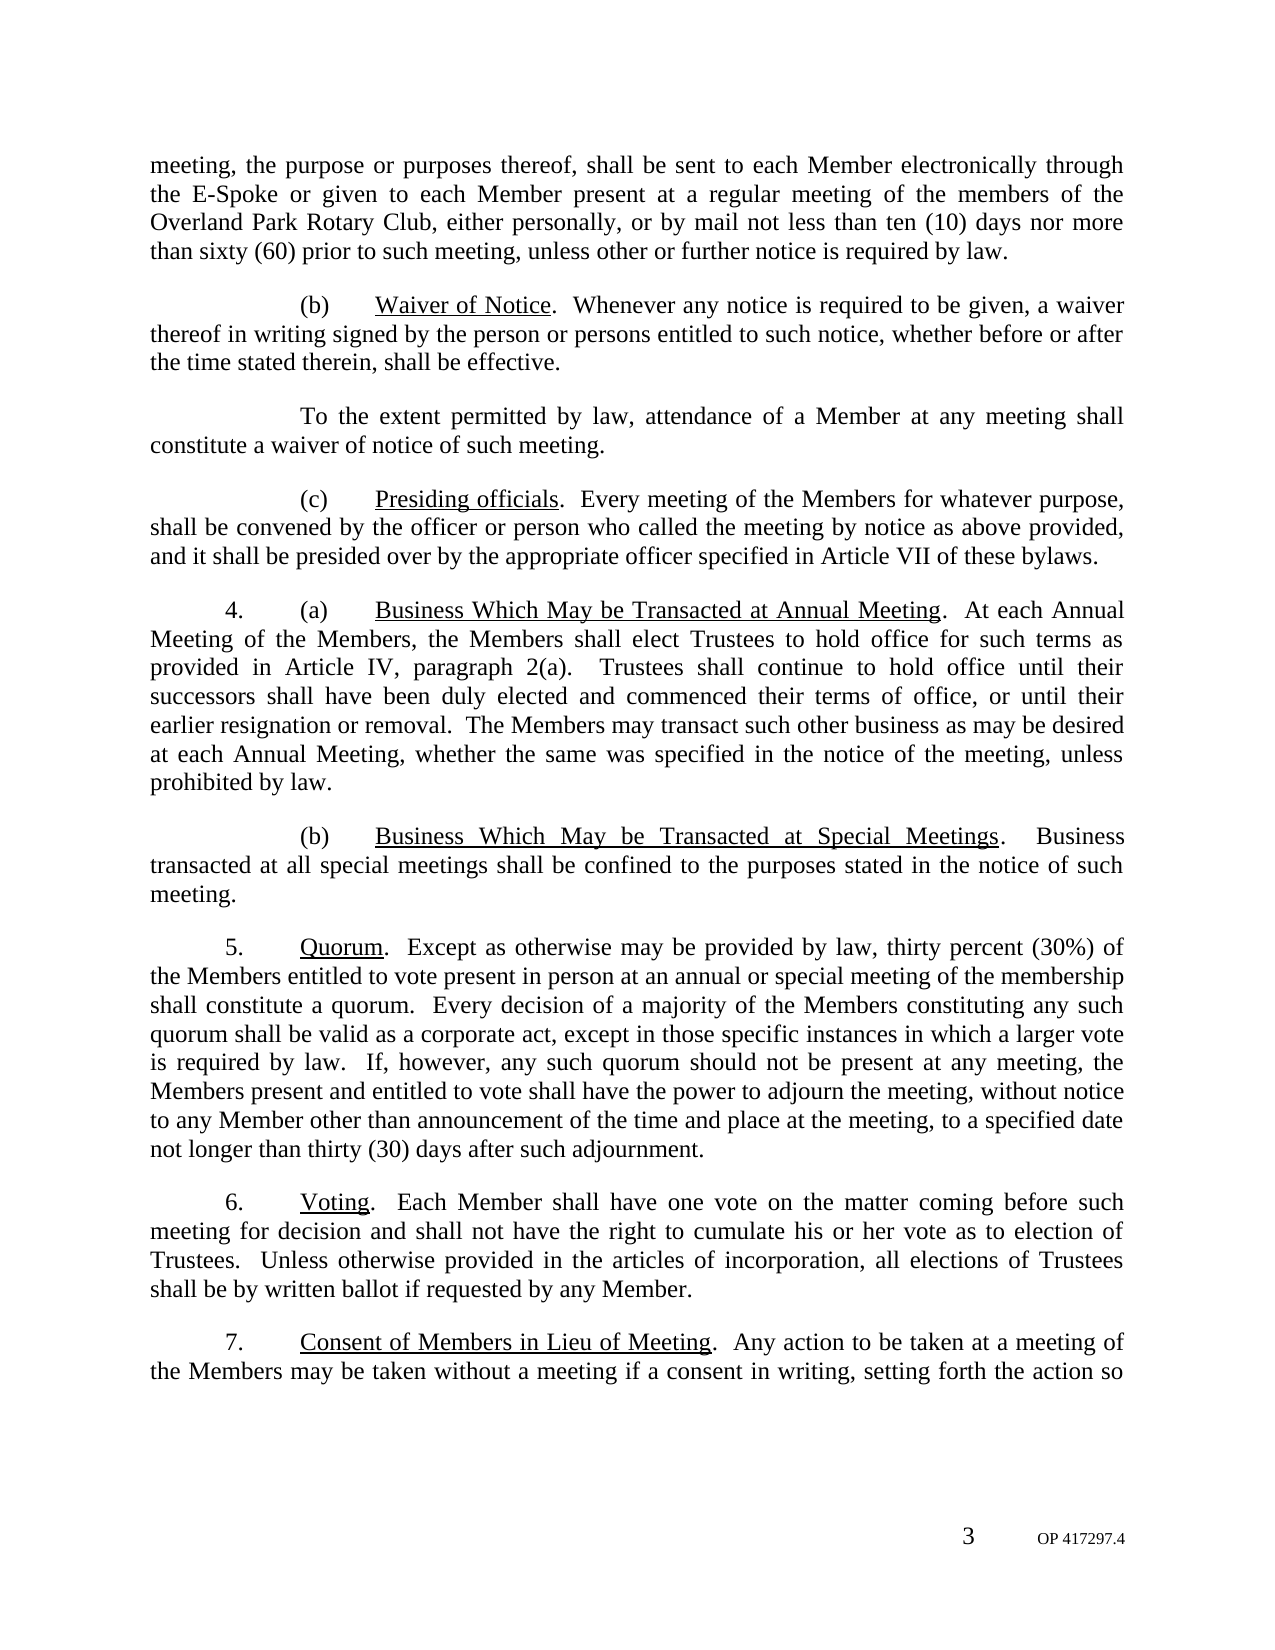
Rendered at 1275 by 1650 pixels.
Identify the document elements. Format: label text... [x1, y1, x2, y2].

text To the extent permitted by law, attendance of a Member at any meeting shall constitute a waiver of notice of such meeting. [150, 401, 1125, 459]
text (c) Presiding officials. Every meeting of the Members for whatever purpose, shall be convened by the officer or person who called the meeting by notice as above provided, and it shall be presided over by the appropriate officer specified in Article VII of these bylaws. [150, 484, 1125, 570]
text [150, 150, 1125, 265]
text (b) Business Which May be Transacted at Special Meetings. Business transacted at all special meetings shall be confined to the purposes stated in the notice of such meeting. [150, 821, 1125, 907]
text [150, 1327, 1125, 1385]
text 5. Quorum. Except as otherwise may be provided by law, thirty percent (30 the Members entitled to vote present in person at an annual or special meeting of the membership shall constitute a quorum. Every decision of a majority of the Members constituting any such quorum shall be valid as a corporate act, except in those specific instances in which a larger vote is required by law. If, however, any such quorum should not be present at any meeting, the Members present and entitled to vote shall have the power to adjourn the meeting, without notice to any Member other than announcement of the time and place at the meeting, to a specified date not longer than thirty (30) days after such adjournment. [150, 932, 1125, 1162]
text 6. Voting. Each Member shall have one vote on the matter coming before such meeting for decision and shall not have the right to cumulate his or her vote as to election of Trustees. Unless otherwise provided in the articles of incorporation, all elections of Trustees shall be by written ballot if requested by any Member. [150, 1187, 1125, 1302]
text 4. (a) Business Which May be Transacted at Annual Meeting. At each Annual Meeting of the Members, the Members shall elect Trustees to hold office for such terms as provided in Article IV, paragraph 2(a). Trustees shall continue to hold office until their successors shall have been duly elected and commenced their terms of office, or until their earlier resignation or removal. The Members may transact such other business as may be desired at each Annual Meeting, whether the same was specified in the notice of the meeting, unless prohibited by law. [150, 595, 1125, 796]
text (b) Waiver of Notice. Whenever any notice is required to be given, a waiver thereof in writing signed by the person or persons entitled to such notice, whether before or after the time stated therein, shall be effective. [150, 290, 1125, 376]
